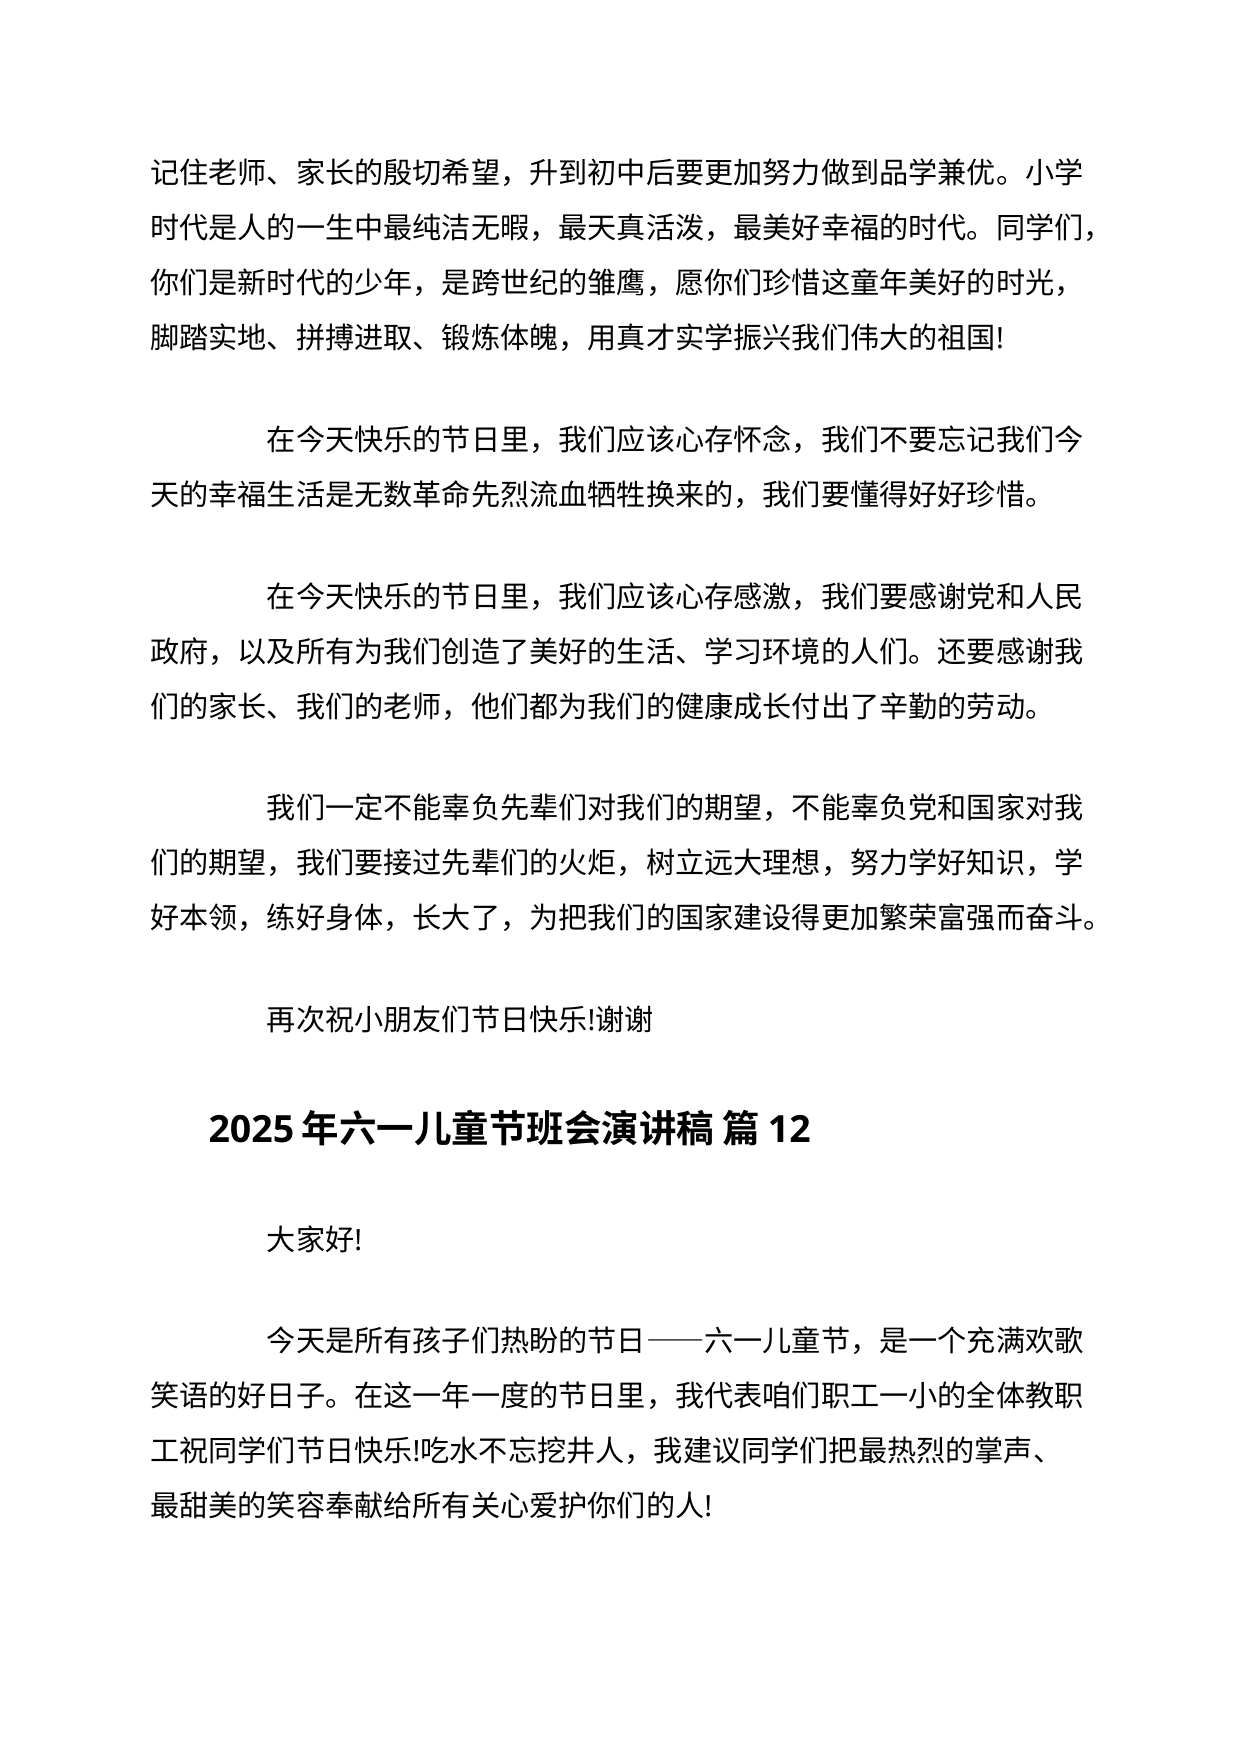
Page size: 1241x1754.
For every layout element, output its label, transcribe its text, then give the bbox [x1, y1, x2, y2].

text 我们一定不能辜负先辈们对我们的期望，不能辜负党和国家对我们的期望，我们要接过先辈们的火炬，树立远大理想，努力学好知识，学好本领，练好身体，长大了，为把我们的国家建设得更加繁荣富强而奋斗。 [150, 785, 1090, 937]
text 再次祝小朋友们节日快乐!谢谢 [150, 996, 1090, 1039]
text 大家好! [150, 1216, 1090, 1258]
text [150, 150, 1090, 357]
text 2025年六一儿童节班会演讲稿 篇12 [150, 1098, 1090, 1153]
text 今天是所有孩子们热盼的节日——六一儿童节，是一个充满欢歌笑语的好日子。在这一年一度的节日里，我代表咱们职工一小的全体教职工祝同学们节日快乐!吃水不忘挖井人，我建议同学们把最热烈的掌声、最甜美的笑容奉献给所有关心爱护你们的人! [150, 1318, 1090, 1525]
text 在今天快乐的节日里，我们应该心存怀念，我们不要忘记我们今天的幸福生活是无数革命先烈流血牺牲换来的，我们要懂得好好珍惜。 [150, 417, 1090, 514]
text 在今天快乐的节日里，我们应该心存感激，我们要感谢党和人民政府，以及所有为我们创造了美好的生活、学习环境的人们。还要感谢我们的家长、我们的老师，他们都为我们的健康成长付出了辛勤的劳动。 [150, 573, 1090, 725]
